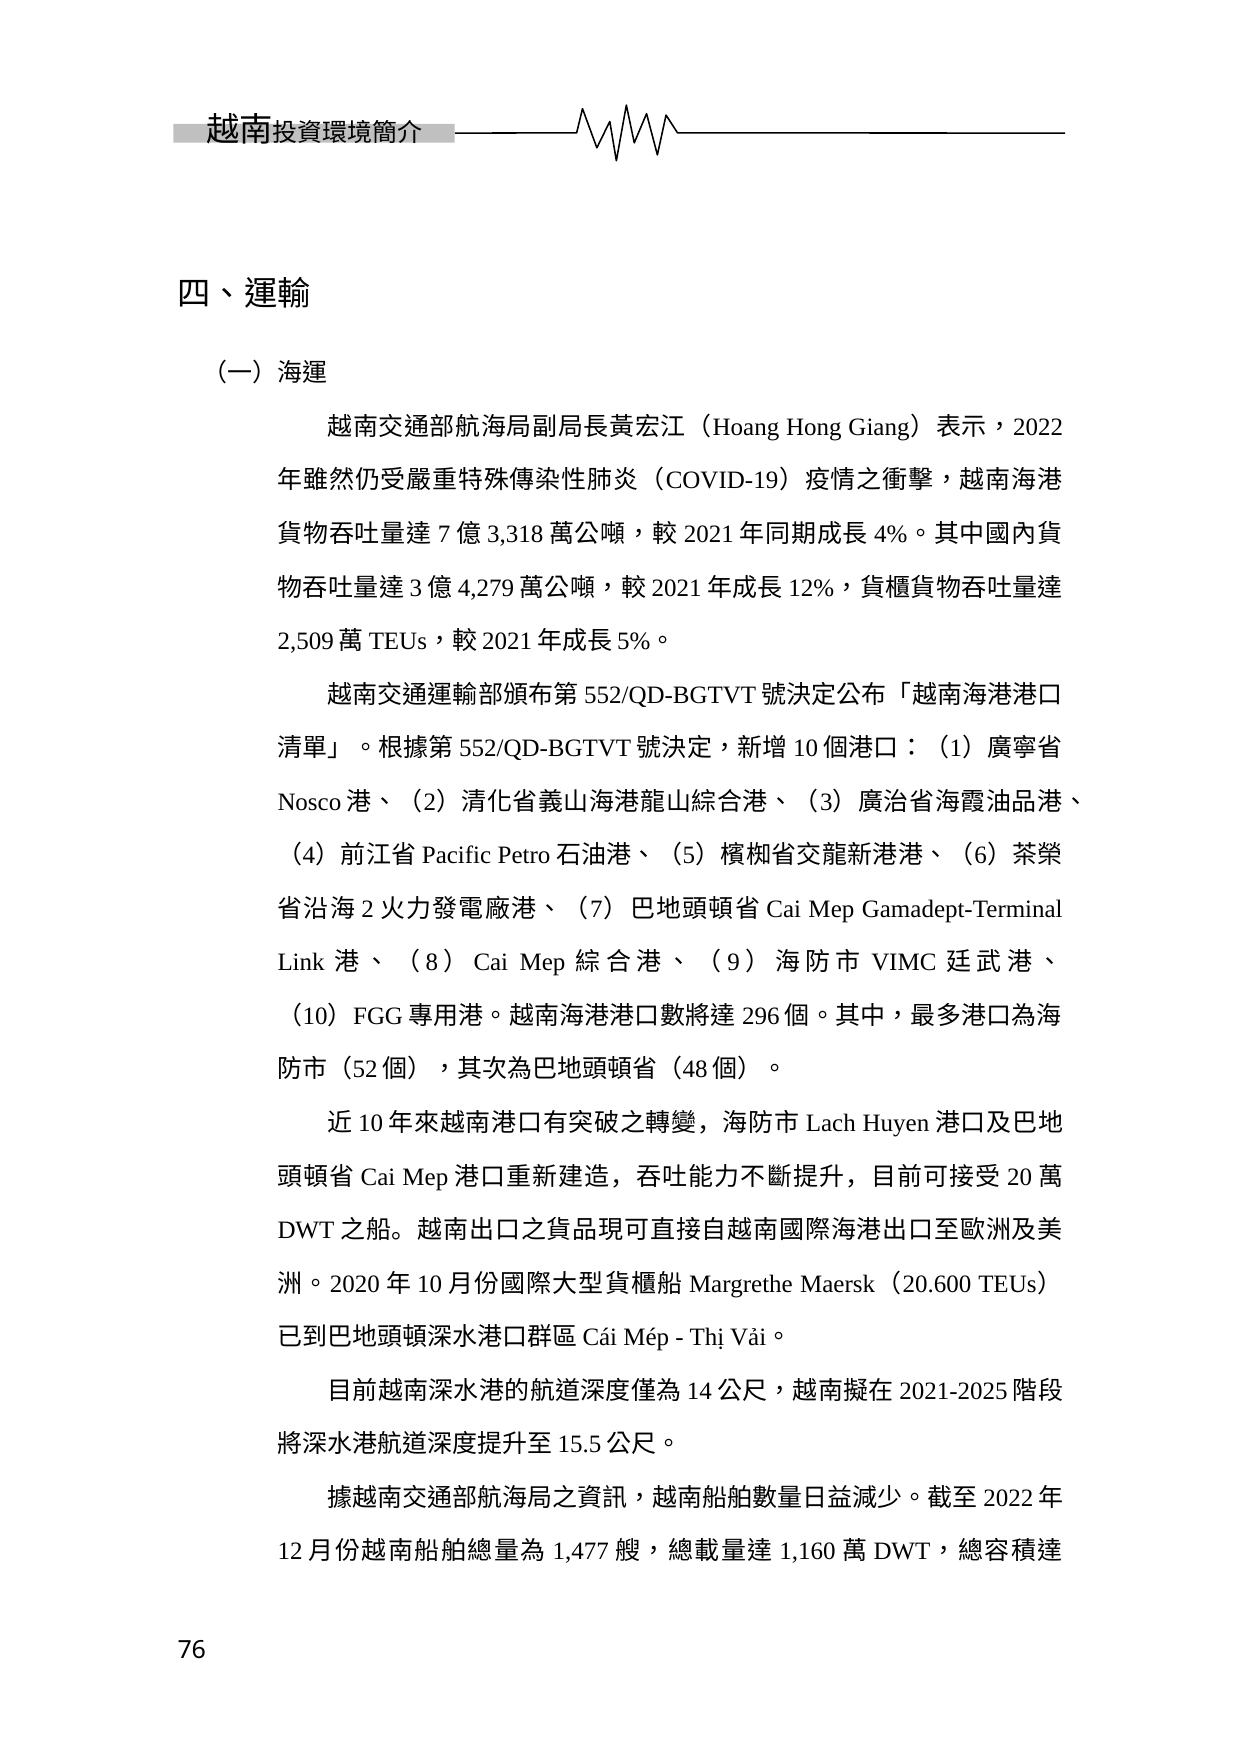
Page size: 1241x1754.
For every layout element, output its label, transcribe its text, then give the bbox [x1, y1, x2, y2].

text 四、運輸 [177, 264, 1063, 317]
text 越南交通運輸部頒布第552/QD-BGTVT號決定公布「越南海港港口清單」。根據第552/QD-BGTVT號決定，新增10個港口：（1）廣寧省Nosco港、（2）清化省義山海港龍山綜合港、（3）廣治省海霞油品港、（4）前江省Pacific Petro石油港、（5）檳椥省交龍新港港、（6）茶榮省沿海2火力發電廠港、（7）巴地頭頓省Cai Mep Gamadept-Terminal Link港、（8）Cai Mep綜合港、（9）海防市VIMC廷武港、（10）FGG專用港。越南海港港口數將達296個。其中，最多港口為海防市（52個），其次為巴地頭頓省（48個）。 [277, 666, 1063, 1094]
text 目前越南深水港的航道深度僅為14公尺，越南擬在2021-2025階段將深水港航道深度提升至15.5公尺。 [277, 1362, 1063, 1469]
text （一）海運 [202, 344, 1063, 398]
text 近10年來越南港口有突破之轉變，海防市Lach Huyen港口及巴地頭頓省Cai Mep港口重新建造，吞吐能力不斷提升，目前可接受20萬DWT之船。越南出口之貨品現可直接自越南國際海港出口至歐洲及美洲。2020年10月份國際大型貨櫃船Margrethe Maersk（20.600 TEUs）已到巴地頭頓深水港口群區Cái Mép - Thị Vải。 [277, 1094, 1063, 1362]
text 越南交通部航海局副局長黃宏江（Hoang Hong Giang）表示，2022年雖然仍受嚴重特殊傳染性肺炎（COVID-19）疫情之衝擊，越南海港貨物吞吐量達7億3,318萬公噸，較2021年同期成長4%。其中國內貨物吞吐量達3億4,279萬公噸，較2021年成長12%，貨櫃貨物吞吐量達2,509萬TEUs，較2021年成長5%。 [277, 398, 1063, 666]
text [277, 1469, 1063, 1576]
